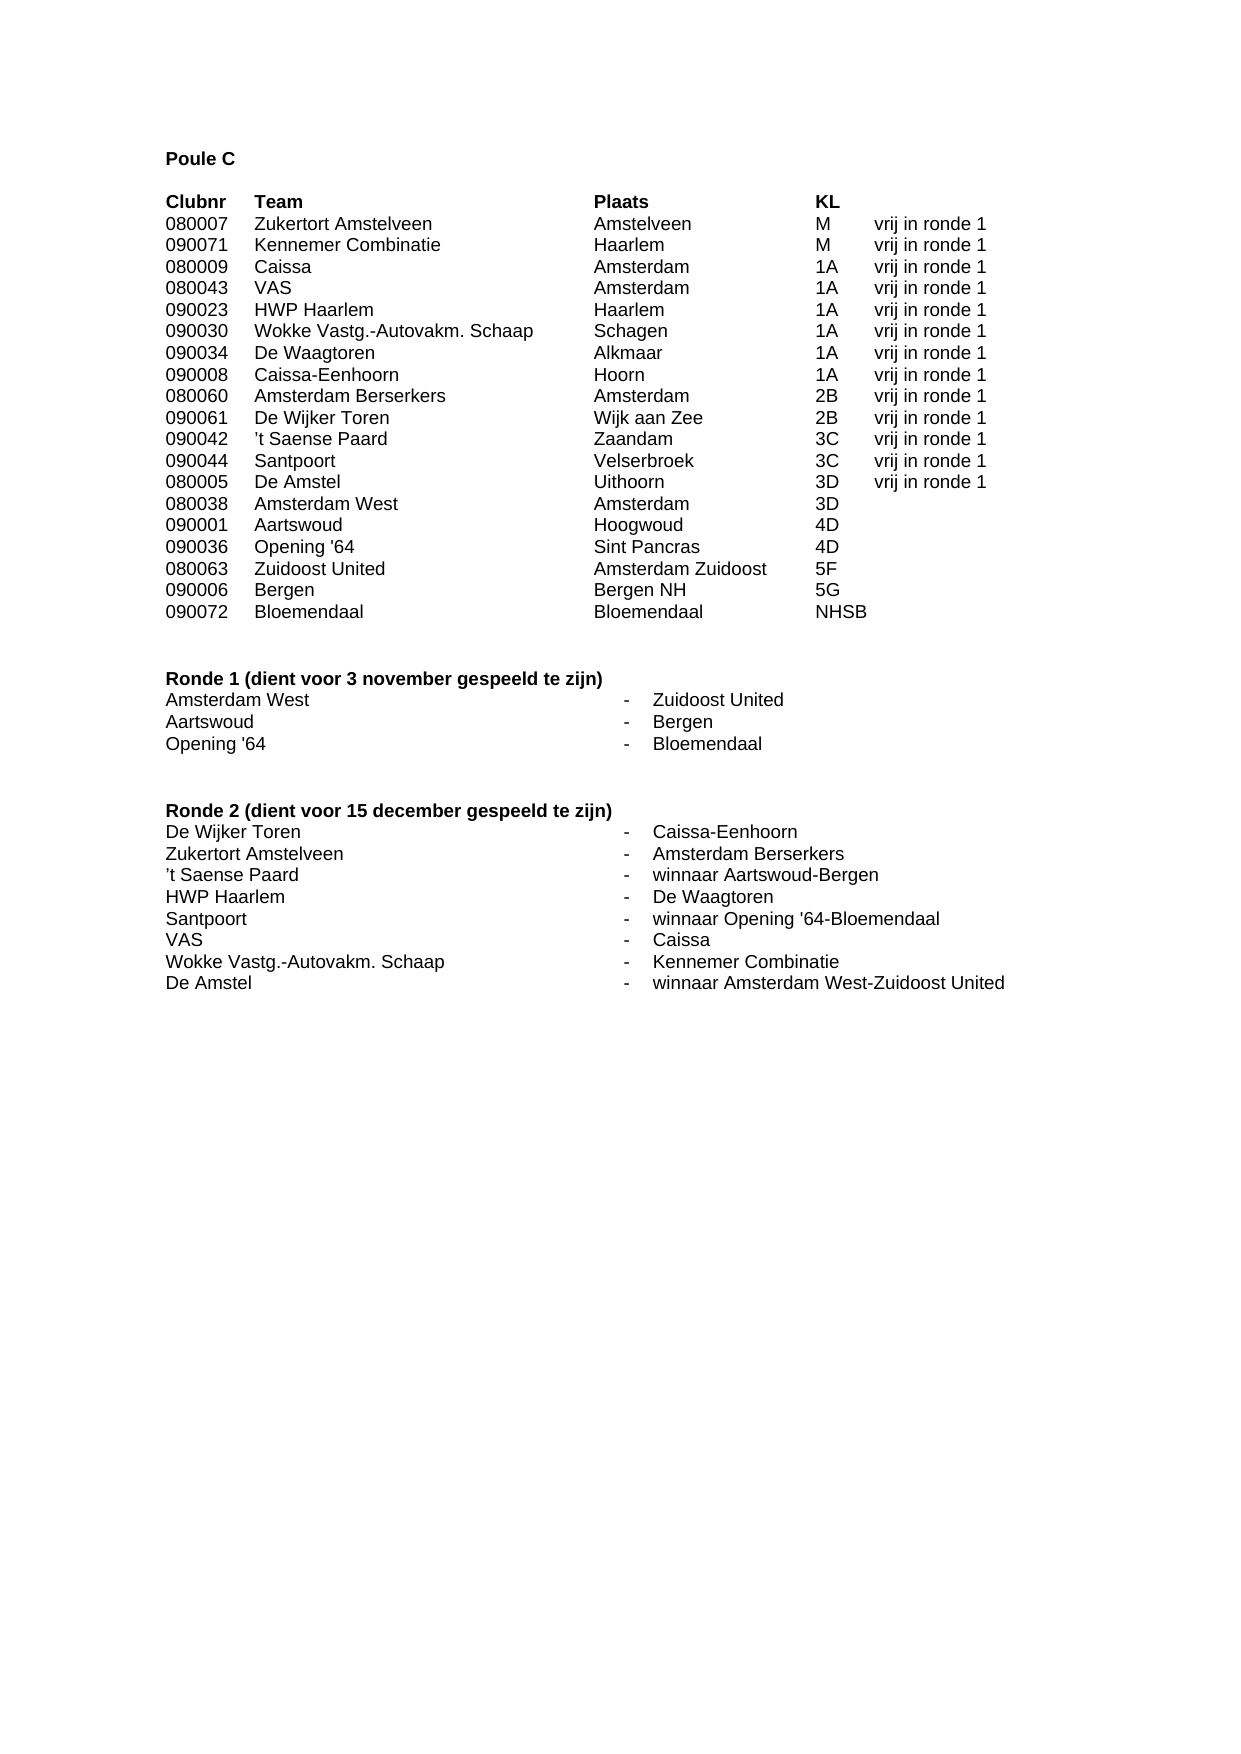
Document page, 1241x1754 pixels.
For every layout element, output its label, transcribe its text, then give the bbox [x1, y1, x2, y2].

text 080007 Zukertort Amstelveen Amstelveen M vrij in ronde 1 [165, 212, 1075, 234]
text Santpoort - winnaar Opening '64-Bloemendaal [165, 907, 1075, 929]
text 080063 Zuidoost United Amsterdam Zuidoost 5F [165, 557, 1075, 579]
text 080060 Amsterdam Berserkers Amsterdam 2B vrij in ronde 1 [165, 385, 1075, 406]
text 090008 Caissa-Eenhoorn Hoorn 1A vrij in ronde 1 [165, 363, 1075, 385]
text De Amstel - winnaar Amsterdam West-Zuidoost UnitedPoule D [165, 972, 1075, 994]
text 080009 Caissa Amsterdam 1A vrij in ronde 1 [165, 256, 1075, 277]
text 090023 HWP Haarlem Haarlem 1A vrij in ronde 1 [165, 299, 1075, 320]
text 090030 Wokke Vastg.-Autovakm. Schaap Schagen 1A vrij in ronde 1 [165, 320, 1075, 342]
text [165, 148, 1075, 169]
text 090001 Aartswoud Hoogwoud 4D [165, 514, 1075, 536]
text De Wijker Toren - Caissa-Eenhoorn [165, 821, 1075, 843]
text Opening '64 - Bloemendaal [165, 732, 1075, 754]
text HWP Haarlem - De Waagtoren [165, 886, 1075, 907]
text Ronde 2 (dient voor 15 december gespeeld te zijn) [165, 799, 1075, 821]
text VAS - Caissa [165, 929, 1075, 951]
text 080043 VAS Amsterdam 1A vrij in ronde 1 [165, 277, 1075, 299]
text Wokke Vastg.-Autovakm. Schaap - Kennemer Combinatie [165, 951, 1075, 972]
text 090036 Opening '64 Sint Pancras 4D [165, 536, 1075, 557]
text Clubnr Team Plaats KL [165, 191, 1075, 212]
text 090034 De Waagtoren Alkmaar 1A vrij in ronde 1 [165, 342, 1075, 363]
text Zukertort Amstelveen - Amsterdam Berserkers [165, 843, 1075, 864]
text 090042 ’t Saense Paard Zaandam 3C vrij in ronde 1 [165, 428, 1075, 449]
text Aartswoud - Bergen [165, 711, 1075, 732]
text 090072 Bloemendaal Bloemendaal NHSB [165, 601, 1075, 644]
text 090044 Santpoort Velserbroek 3C vrij in ronde 1 [165, 449, 1075, 471]
text ’t Saense Paard - winnaar Aartswoud-Bergen [165, 864, 1075, 886]
text Amsterdam West - Zuidoost United [165, 689, 1075, 711]
text 080005 De Amstel Uithoorn 3D vrij in ronde 1 [165, 471, 1075, 493]
text 090061 De Wijker Toren Wijk aan Zee 2B vrij in ronde 1 [165, 406, 1075, 428]
text 090071 Kennemer Combinatie Haarlem M vrij in ronde 1 [165, 234, 1075, 256]
text 080038 Amsterdam West Amsterdam 3D [165, 493, 1075, 514]
text 090006 Bergen Bergen NH 5G [165, 579, 1075, 601]
text Ronde 1 (dient voor 3 november gespeeld te zijn) [165, 668, 1075, 689]
